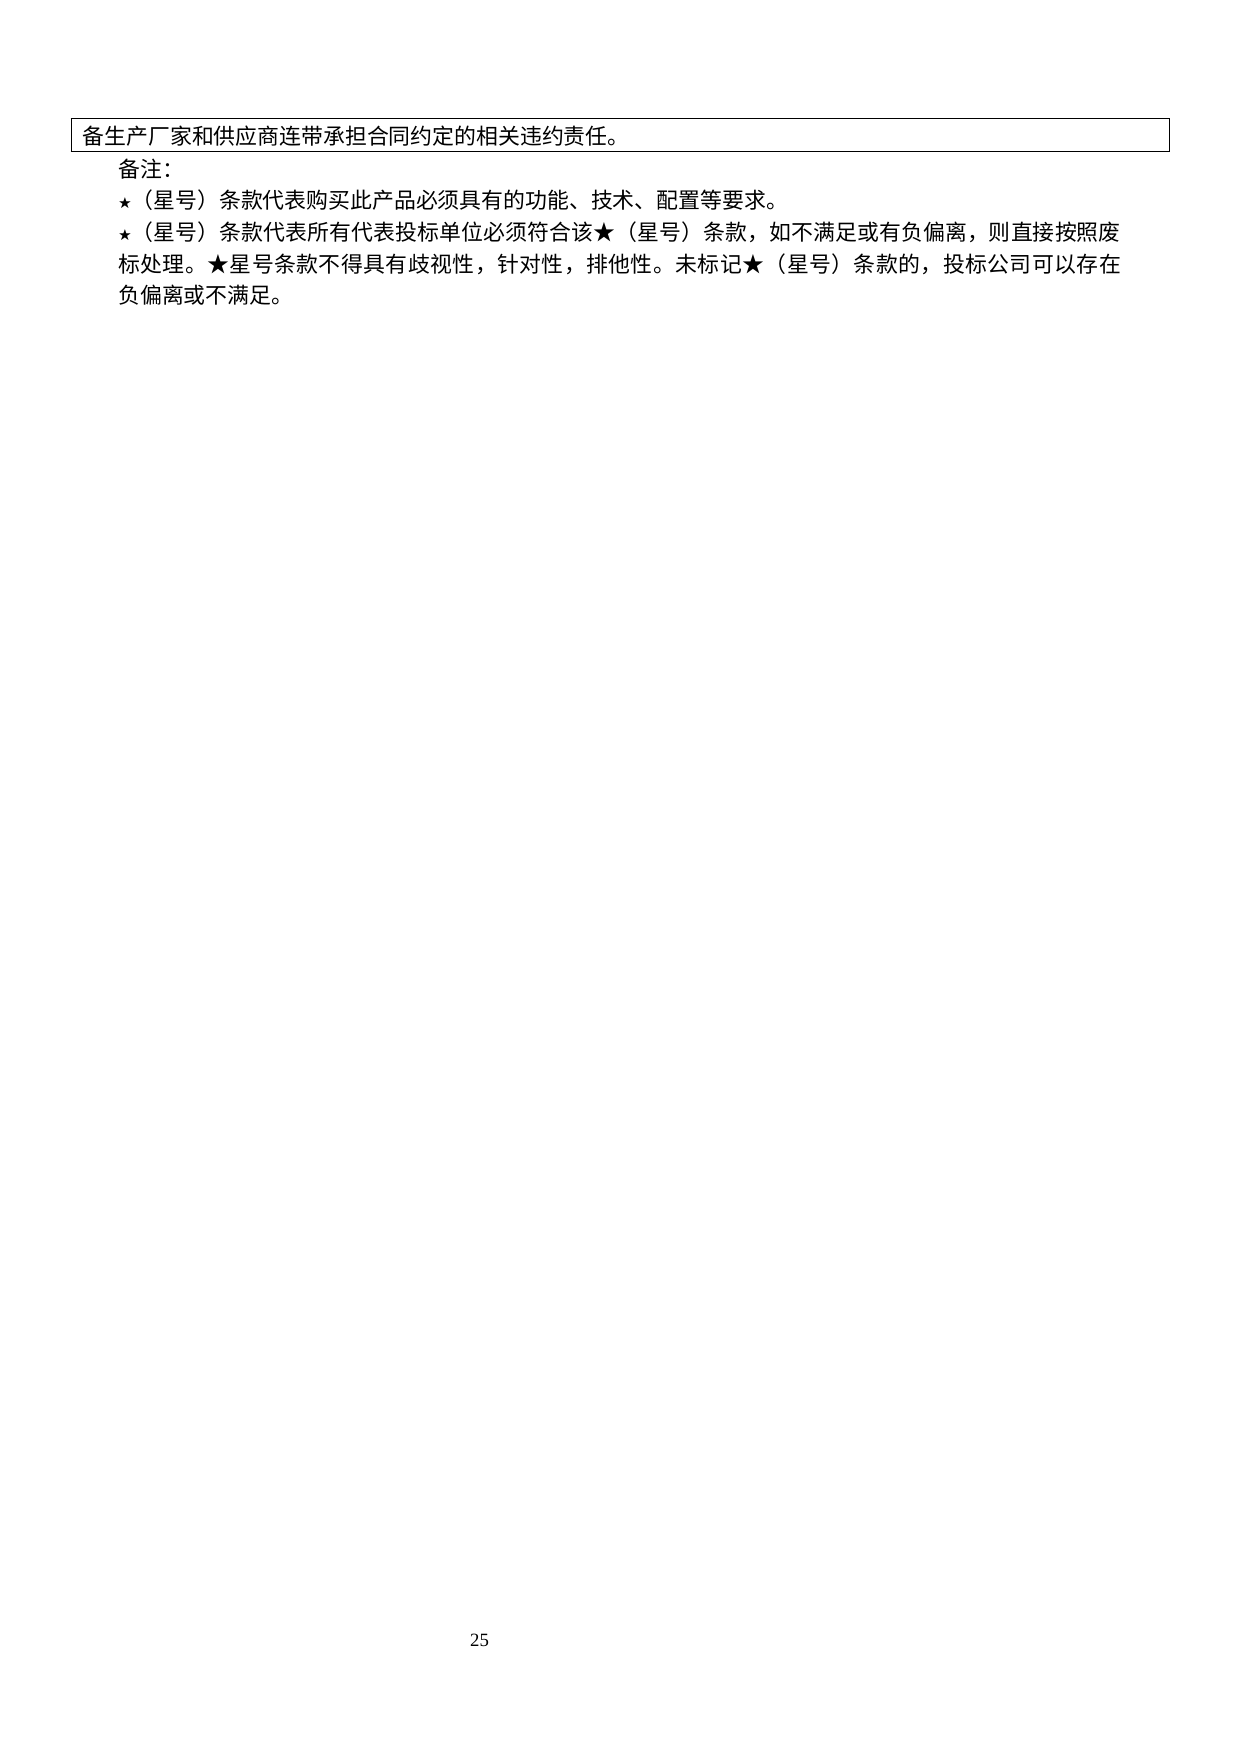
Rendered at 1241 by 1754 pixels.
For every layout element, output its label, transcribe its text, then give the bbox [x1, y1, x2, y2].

text ★（星号）条款代表购买此产品必须具有的功能、技术、配置等要求。 [118, 183, 1122, 215]
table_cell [72, 119, 1169, 151]
text 备注： [118, 152, 1122, 183]
text ★（星号）条款代表所有代表投标单位必须符合该★（星号）条款，如不满足或有负偏离，则直接按照废标处理。★星号条款不得具有歧视性，针对性，排他性。未标记★（星号）条款的，投标公司可以存在负偏离或不满足。 [118, 215, 1122, 310]
